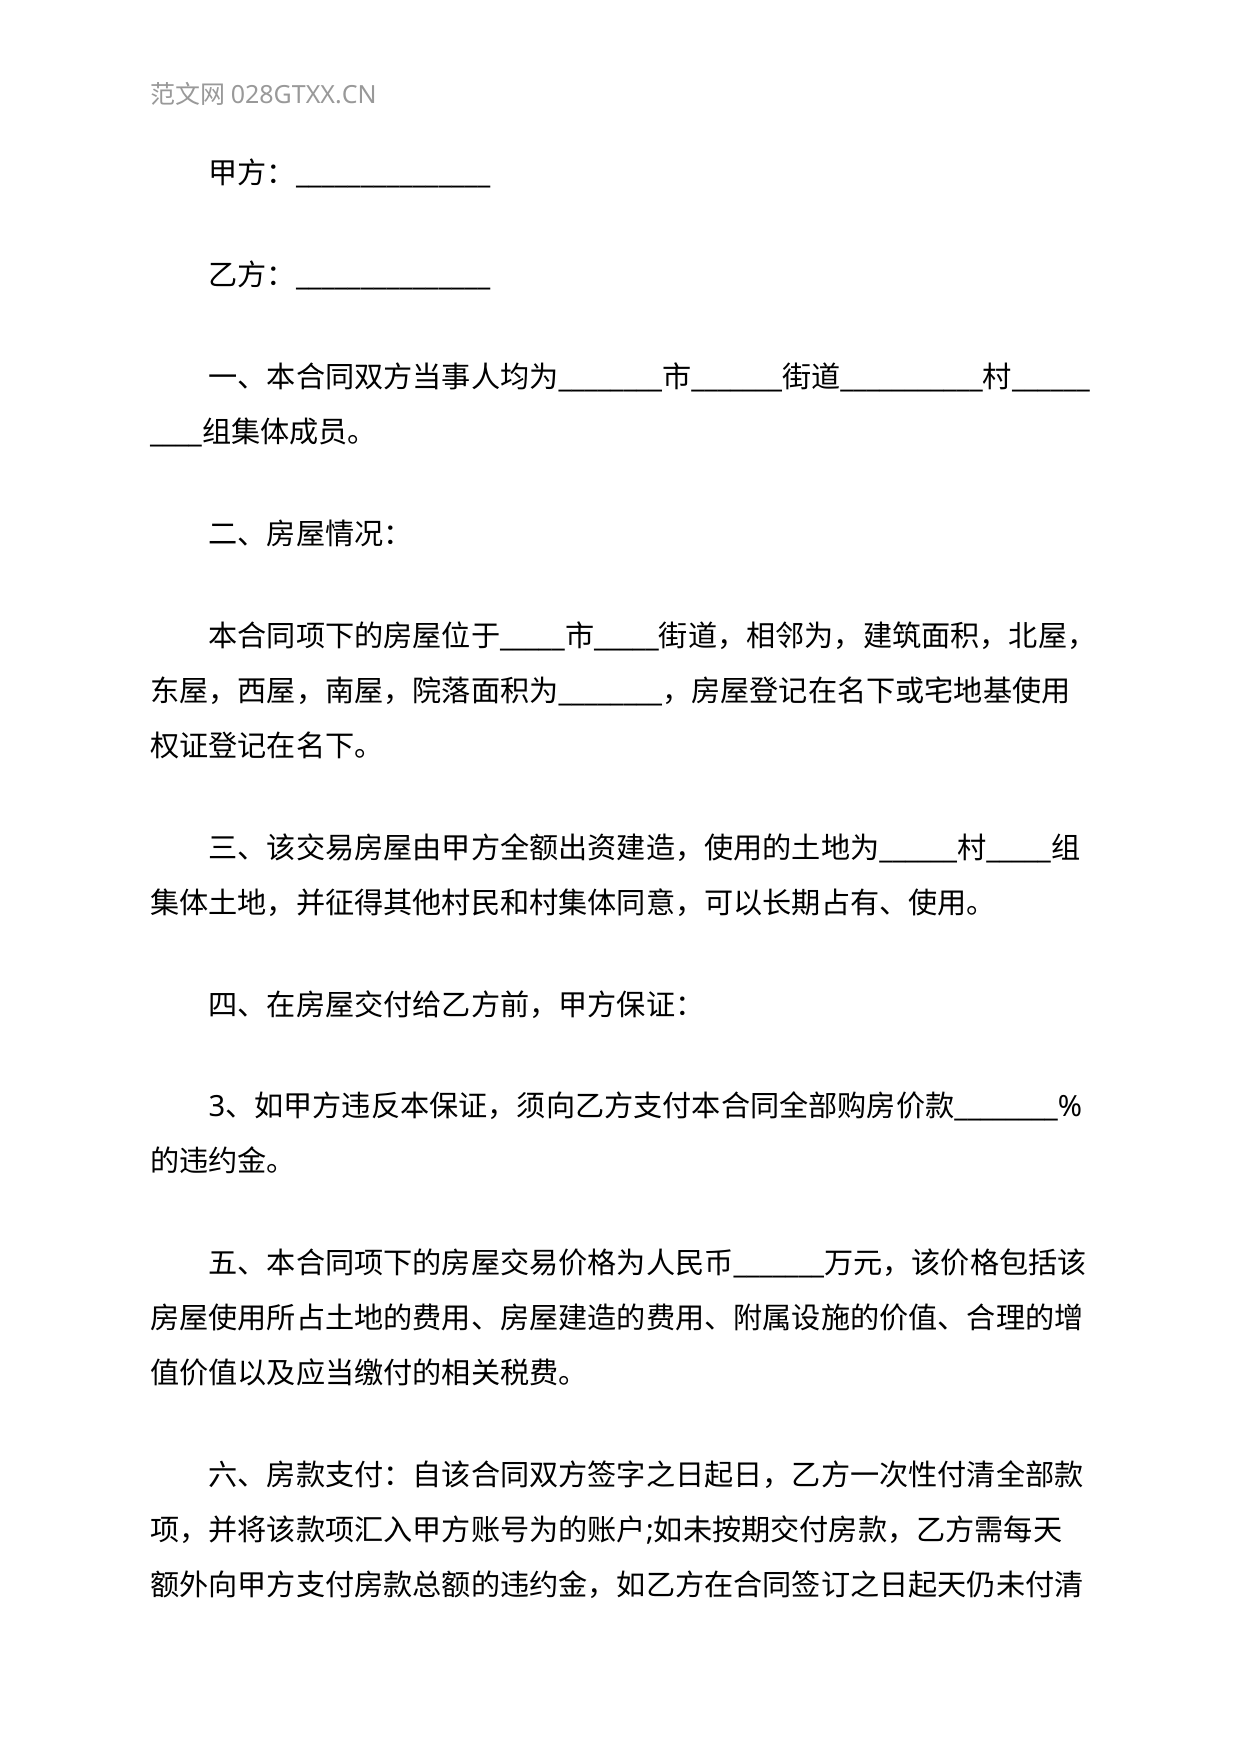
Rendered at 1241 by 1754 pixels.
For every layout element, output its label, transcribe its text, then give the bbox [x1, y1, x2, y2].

text 三、该交易房屋由甲方全额出资建造，使用的土地为______村_____组集体土地，并征得其他村民和村集体同意，可以长期占有、使用。 [150, 824, 1090, 922]
text 五、本合同项下的房屋交易价格为人民币_______万元，该价格包括该房屋使用所占土地的费用、房屋建造的费用、附属设施的价值、合理的增值价值以及应当缴付的相关税费。 [150, 1240, 1090, 1392]
text 二、房屋情况： [150, 511, 1090, 553]
text 本合同项下的房屋位于_____市_____街道，相邻为，建筑面积，北屋，东屋，西屋，南屋，院落面积为________，房屋登记在名下或宅地基使用权证登记在名下。 [150, 613, 1090, 765]
text 甲方：_______________ [150, 150, 1090, 192]
text 一、本合同双方当事人均为________市_______街道___________村__________组集体成员。 [150, 354, 1090, 451]
text 四、在房屋交付给乙方前，甲方保证： [150, 981, 1090, 1023]
text 3、如甲方违反本保证，须向乙方支付本合同全部购房价款________%的违约金。 [150, 1083, 1090, 1180]
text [150, 1451, 1090, 1604]
text 乙方：_______________ [150, 252, 1090, 294]
